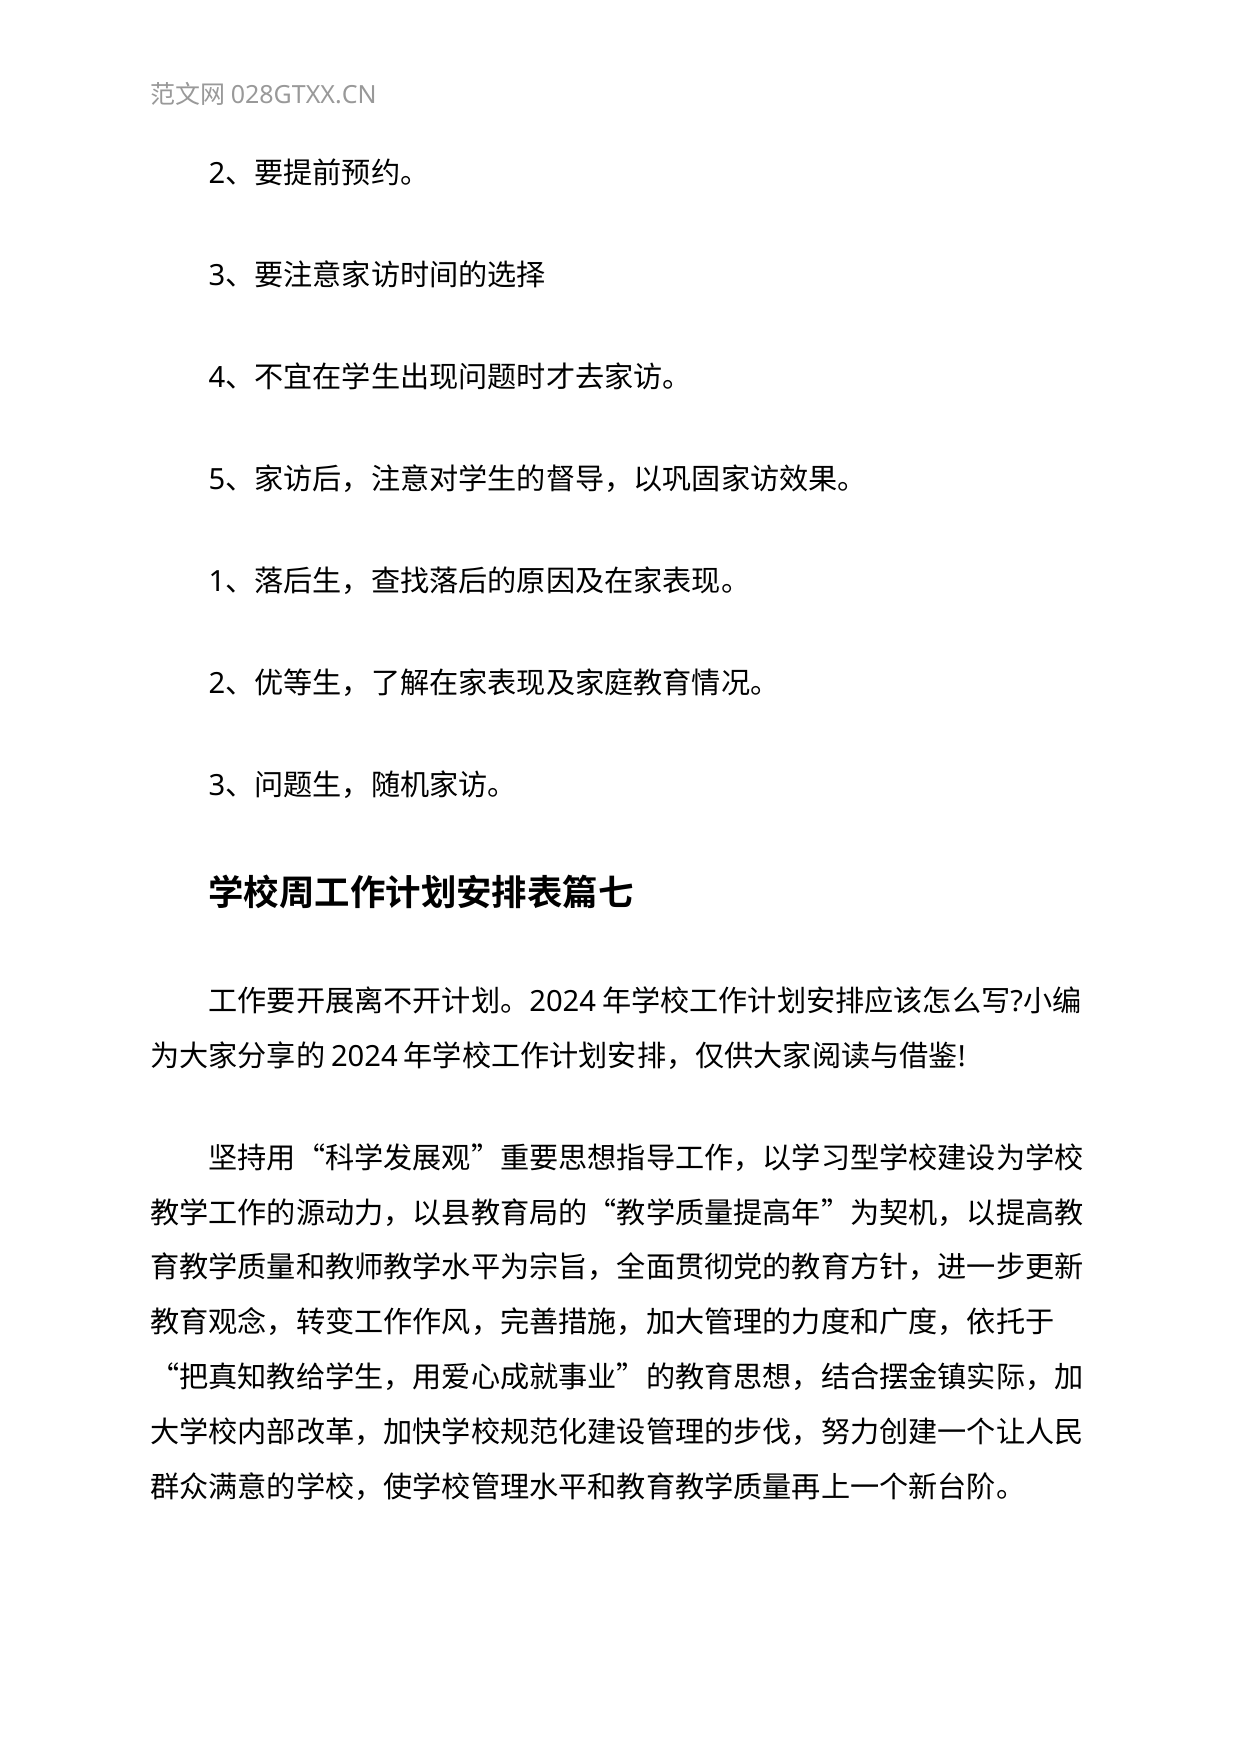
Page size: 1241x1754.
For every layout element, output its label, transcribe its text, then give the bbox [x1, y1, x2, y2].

text 5、家访后，注意对学生的督导，以巩固家访效果。 [150, 456, 1090, 498]
text 4、不宜在学生出现问题时才去家访。 [150, 354, 1090, 396]
text 3、要注意家访时间的选择 [150, 252, 1090, 294]
text 2、要提前预约。 [150, 150, 1090, 192]
text 2、优等生，了解在家表现及家庭教育情况。 [150, 660, 1090, 702]
text 工作要开展离不开计划。2024年学校工作计划安排应该怎么写?小编为大家分享的2024年学校工作计划安排，仅供大家阅读与借鉴! [150, 977, 1090, 1075]
text 学校周工作计划安排表篇七 [150, 864, 1090, 915]
text 1、落后生，查找落后的原因及在家表现。 [150, 558, 1090, 600]
text 3、问题生，随机家访。 [150, 762, 1090, 804]
text 坚持用“科学发展观”重要思想指导工作，以学习型学校建设为学校教学工作的源动力，以县教育局的“教学质量提高年”为契机，以提高教育教学质量和教师教学水平为宗旨，全面贯彻党的教育方针，进一步更新教育观念，转变工作作风，完善措施，加大管理的力度和广度，依托于“把真知教给学生，用爱心成就事业”的教育思想，结合摆金镇实际，加大学校内部改革，加快学校规范化建设管理的步伐，努力创建一个让人民群众满意的学校，使学校管理水平和教育教学质量再上一个新台阶。 [150, 1134, 1090, 1506]
